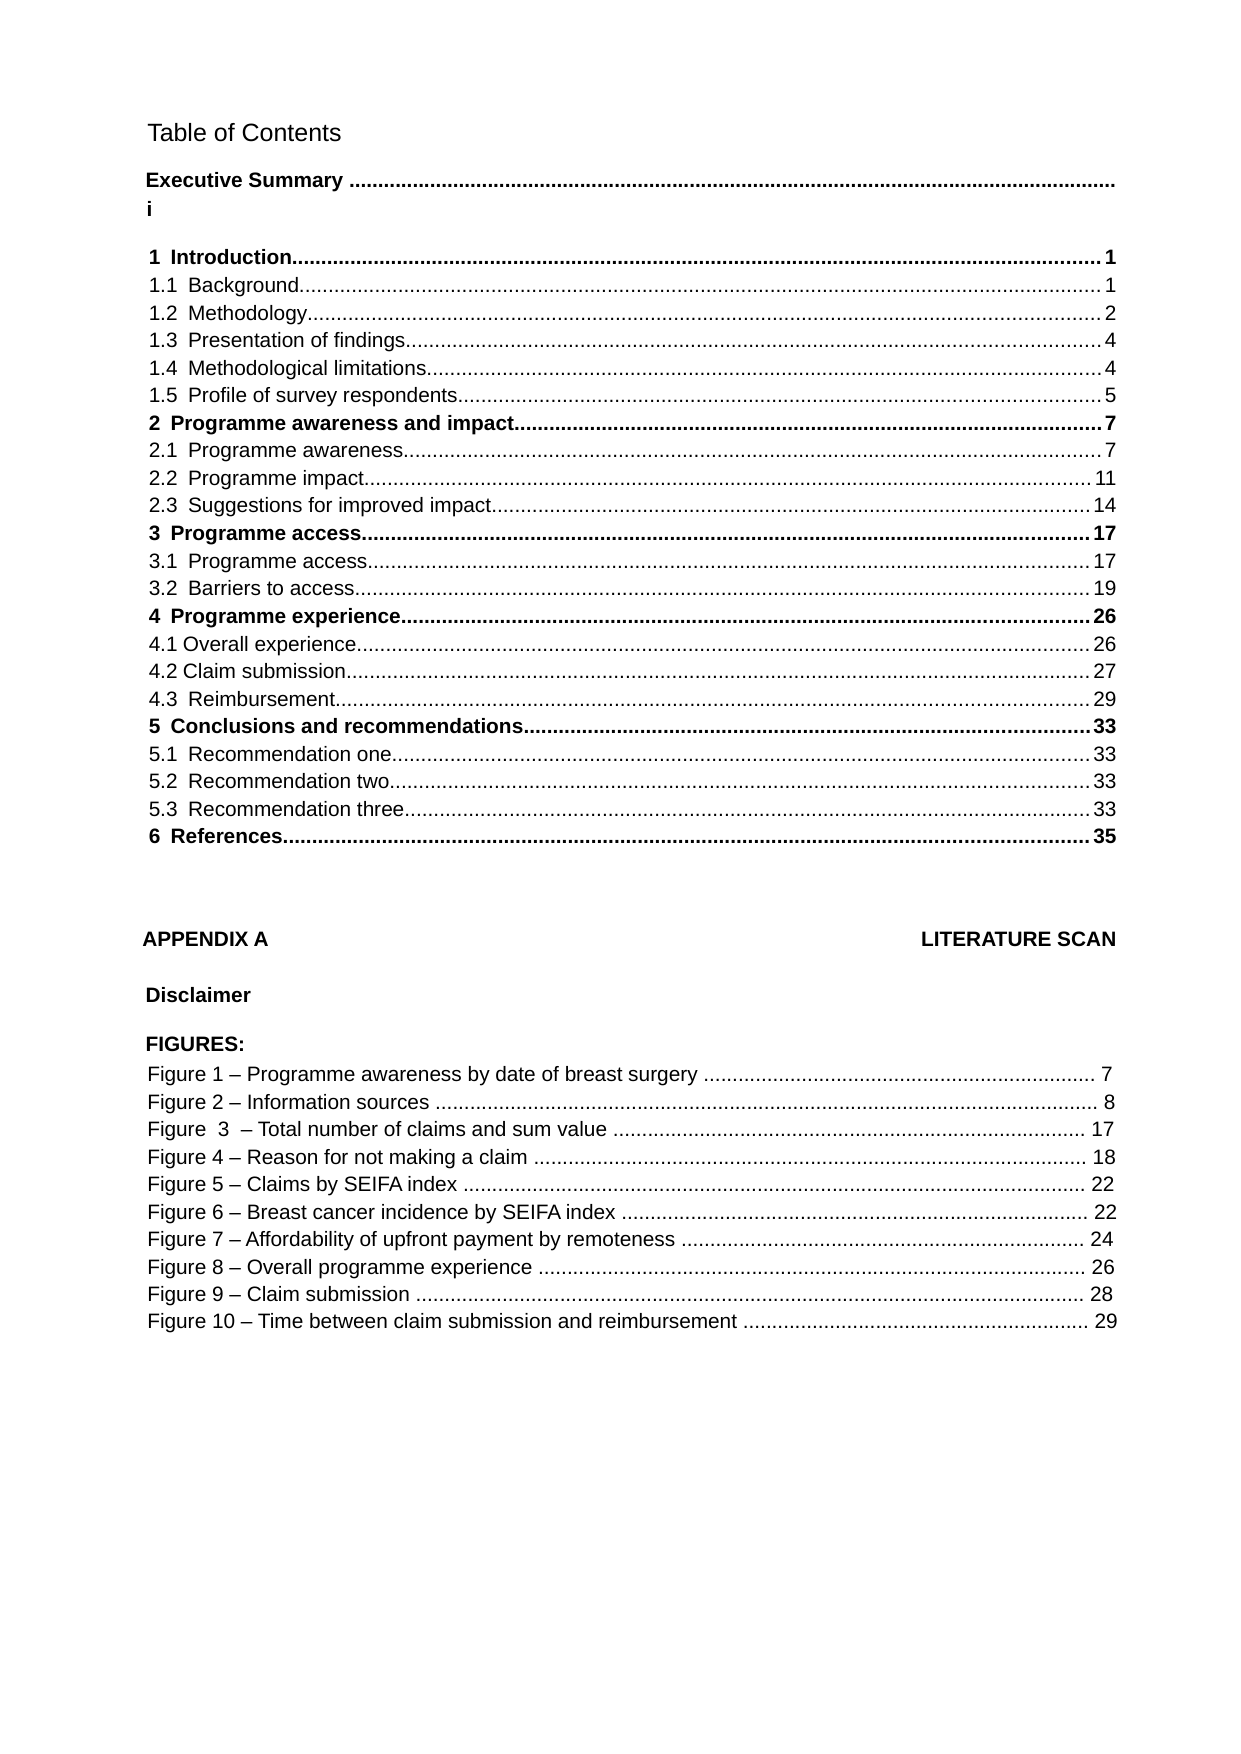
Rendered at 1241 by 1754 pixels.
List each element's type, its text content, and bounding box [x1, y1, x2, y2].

text Figure 10 – Time between claim submission and reimbursement ............................................................ 29 [147, 1309, 1121, 1333]
text Figure 4 – Reason for not making a claim ................................................................................................ 18 [147, 1144, 1121, 1168]
text Figure 8 – Overall programme experience ............................................................................................... 26 [147, 1254, 1121, 1278]
text APPENDIX A LITERATURE SCAN [117, 927, 1122, 951]
text Figure 1 – Programme awareness by date of breast surgery .................................................................... 7 [147, 1062, 1121, 1086]
text Figure 7 – Affordability of upfront payment by remoteness ...................................................................... 24 [147, 1227, 1121, 1251]
text Figure 9 – Claim submission .................................................................................................................... 28 [147, 1282, 1121, 1306]
text Disclaimer [145, 983, 258, 1007]
text FIGURES: [145, 1032, 1122, 1056]
text Figure 5 – Claims by SEIFA index ............................................................................................................ 22 [147, 1172, 1121, 1196]
text Figure 6 – Breast cancer incidence by SEIFA index ................................................................................. 22 [147, 1199, 1121, 1223]
text Figure 2 – Information sources ................................................................................................................... 8 [147, 1090, 1121, 1114]
text Figure 3 – Total number of claims and sum value .................................................................................. 17 [147, 1117, 1121, 1141]
